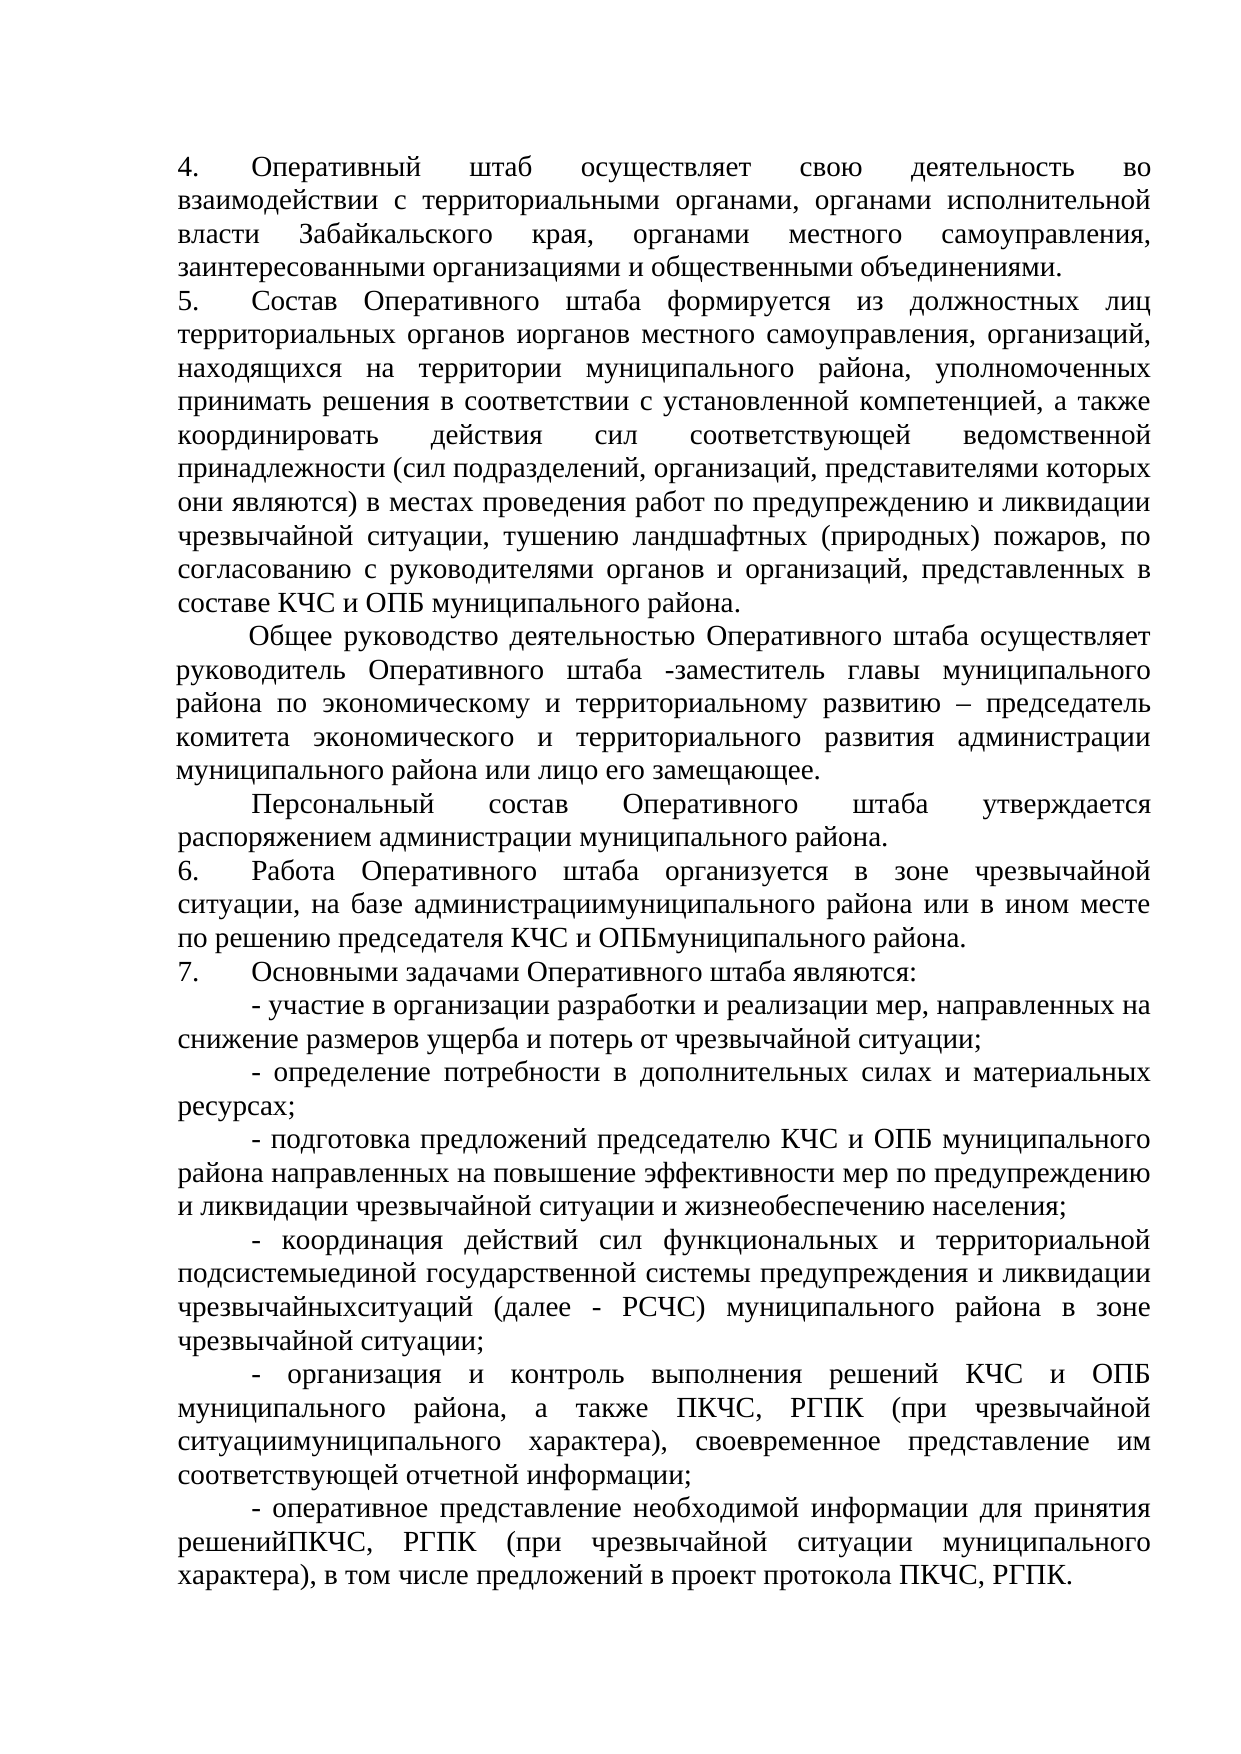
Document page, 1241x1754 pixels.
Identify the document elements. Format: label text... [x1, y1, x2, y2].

list Работа Оперативного штаба организуется в зоне чрезвычайной ситуации, на базе администрациимуниципального района или в ином месте по решению председателя КЧС и ОПБмуниципального района. [177, 853, 1152, 954]
text - координация действий сил функциональных и территориальной подсистемыединой государственной системы предупреждения и ликвидации чрезвычайныхситуаций (далее - РСЧС) муниципального района в зоне чрезвычайной ситуации; [177, 1222, 1152, 1356]
text - оперативное представление необходимой информации для принятия решенийПКЧС, РГПК (при чрезвычайной ситуации муниципального характера), в том числе предложений в проект протокола ПКЧС, РГПК. [177, 1490, 1152, 1591]
text - определение потребности в дополнительных силах и материальных ресурсах; [177, 1054, 1152, 1121]
list Оперативный штаб осуществляет свою деятельность во взаимодействии с территориальными органами, органами исполнительной власти Забайкальского края, органами местного самоуправления, заинтересованными организациями и общественными объединениями. [177, 149, 1152, 283]
list Состав Оперативного штаба формируется из должностных лиц территориальных органов иорганов местного самоуправления, организаций, находящихся на территории муниципального района, уполномоченных принимать решения в соответствии с установленной компетенцией, а также координировать действия сил соответствующей ведомственной принадлежности (сил подразделений, организаций, представителями которых они являются) в местах проведения работ по предупреждению и ликвидации чрезвычайной ситуации, тушению ландшафтных (природных) пожаров, по согласованию с руководителями органов и организаций, представленных в составе КЧС и ОПБ муниципального района. [177, 283, 1152, 618]
text - участие в организации разработки и реализации мер, направленных на снижение размеров ущерба и потерь от чрезвычайной ситуации; [177, 987, 1152, 1054]
list Основными задачами Оперативного штаба являются: [177, 954, 1152, 987]
text - организация и контроль выполнения решений КЧС и ОПБ муниципального района, а также ПКЧС, РГПК (при чрезвычайной ситуациимуниципального характера), своевременное представление им соответствующей отчетной информации; [177, 1356, 1152, 1490]
text Общее руководство деятельностью Оперативного штаба осуществляет руководитель Оперативного штаба -заместитель главы муниципального района по экономическому и территориальному развитию – председатель комитета экономического и территориального развития администрации муниципального района или лицо его замещающее. [176, 618, 1152, 786]
text - подготовка предложений председателю КЧС и ОПБ муниципального района направленных на повышение эффективности мер по предупреждению и ликвидации чрезвычайной ситуации и жизнеобеспечению населения; [177, 1121, 1152, 1222]
text Персональный состав Оперативного штаба утверждается распоряжением администрации муниципального района. [177, 786, 1152, 853]
